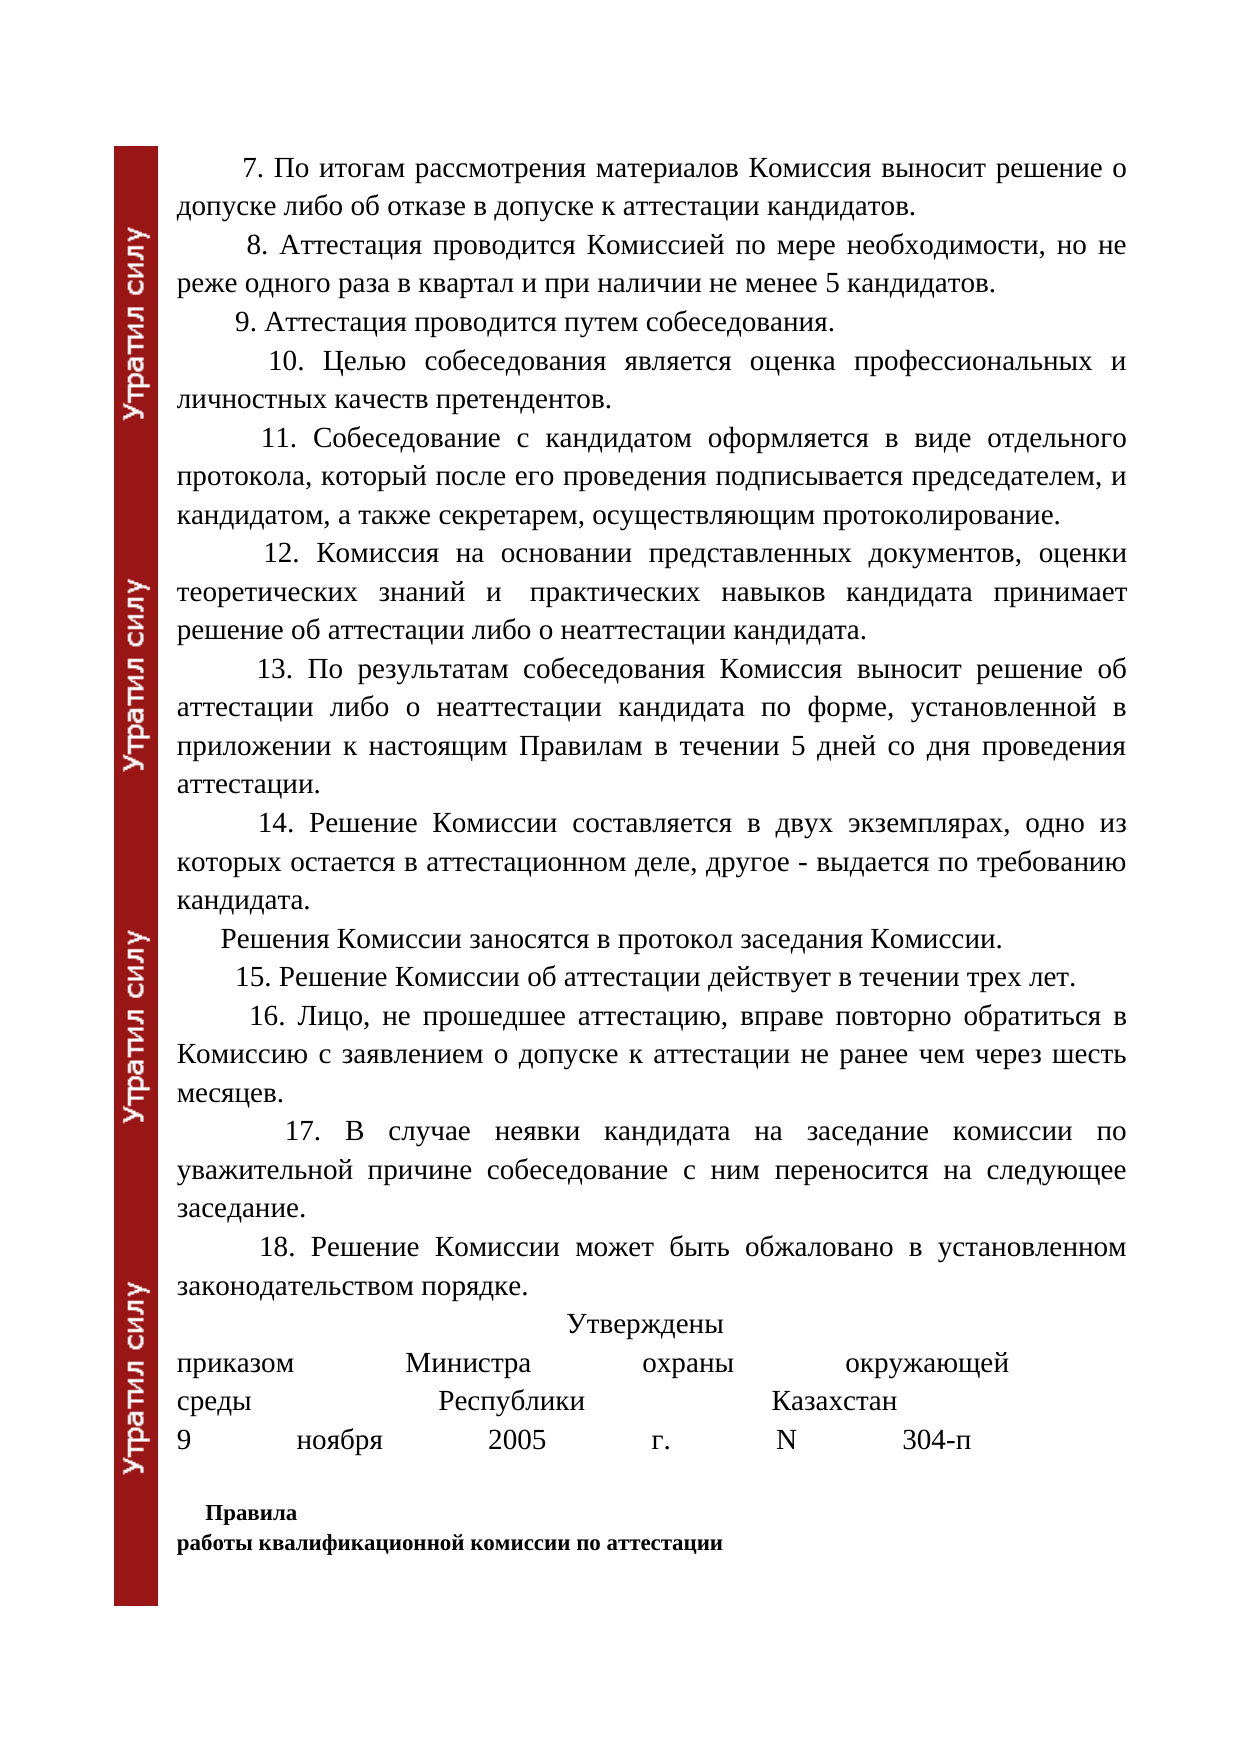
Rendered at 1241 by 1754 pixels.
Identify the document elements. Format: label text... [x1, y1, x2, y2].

text 11. Собеседование с кандидатом оформляется в виде отдельного протокола, который после его проведения подписывается председателем, и кандидатом, а также секретарем, осуществляющим протоколирование. [112, 420, 1128, 530]
picture [114, 993, 158, 998]
picture [114, 1556, 158, 1606]
text 15. Решение Комиссии об аттестации действует в течении трех лет. [112, 959, 1128, 993]
picture [114, 146, 158, 150]
picture [114, 954, 158, 959]
picture [114, 530, 158, 535]
picture [114, 415, 158, 420]
text 7. По итогам рассмотрения материалов Комиссия выносит решение о допуске либо об отказе в допуске к аттестации кандидатов. [112, 150, 1128, 222]
text 14. Решение Комиссии составляется в двух экземплярах, одно из которых остается в аттестационном деле, другое - выдается по требованию кандидата. Решения Комиссии заносятся в протокол заседания Комиссии. [112, 805, 1128, 954]
text Утверждены приказом Министра охраны окружающей среды Республики Казахстан 9 ноября 2005 г. N 304-п [112, 1306, 1128, 1494]
picture [114, 222, 158, 227]
picture [114, 1494, 158, 1499]
picture [114, 338, 158, 343]
picture [114, 646, 158, 651]
text 17. В случае неявки кандидата на заседание комиссии по уважительной причине собеседование с ним переносится на следующее заседание. [112, 1113, 1128, 1224]
text 18. Решение Комиссии может быть обжаловано в установленном законодательством порядке. [112, 1229, 1128, 1301]
picture [114, 1224, 158, 1229]
text 10. Целью собеседования является оценка профессиональных и личностных качеств претендентов. [112, 343, 1128, 415]
picture [114, 299, 158, 304]
text 16. Лицо, не прошедшее аттестацию, вправе повторно обратиться в Комиссию с заявлением о допуске к аттестации не ранее чем через шесть месяцев. [112, 998, 1128, 1108]
picture [114, 1301, 158, 1306]
text 8. Аттестация проводится Комиссией по мере необходимости, но не реже одного раза в квартал и при наличии не менее 5 кандидатов. [112, 227, 1128, 299]
text Правила работы квалификационной комиссии по аттестации экологических аудиторов 1. Общие положения [112, 1499, 1128, 1556]
picture [114, 1108, 158, 1113]
text 12. Комиссия на основании представленных документов, оценки теоретических знаний и практических навыков кандидата принимает решение об аттестации либо о неаттестации кандидата. [112, 535, 1128, 646]
text 13. По результатам собеседования Комиссия выносит решение об аттестации либо о неаттестации кандидата по форме, установленной в приложении к настоящим Правилам в течении 5 дней со дня проведения аттестации. [112, 651, 1128, 800]
text 9. Аттестация проводится путем собеседования. [112, 304, 1128, 338]
picture [114, 800, 158, 805]
